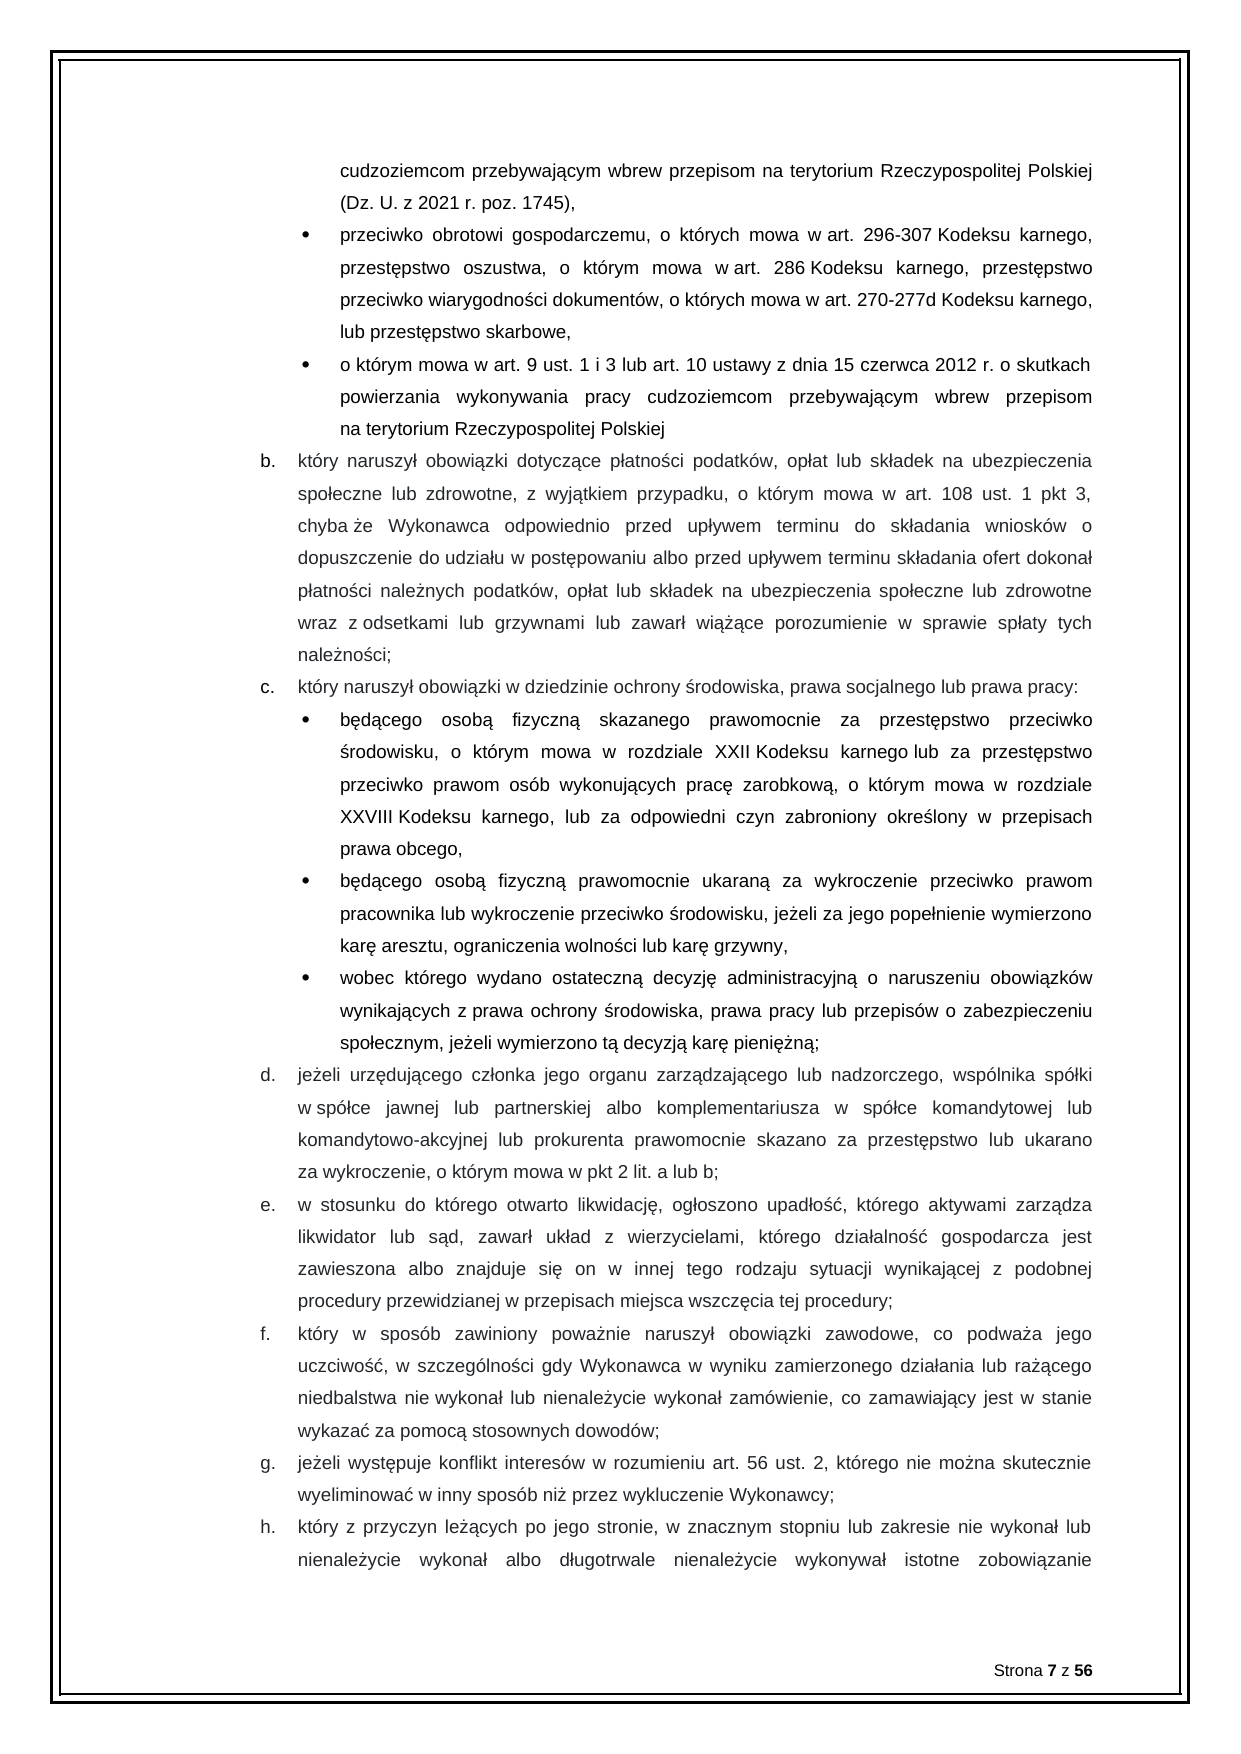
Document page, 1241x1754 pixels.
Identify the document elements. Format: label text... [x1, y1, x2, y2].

list w stosunku do którego otwarto likwidację, ogłoszono upadłość, którego aktywami zarządza likwidator lub sąd, zawarł układ z wierzycielami, którego działalność gospodarcza jest zawieszona albo znajduje się on w innej tego rodzaju sytuacji wynikającej z podobnej procedury przewidzianej w przepisach miejsca wszczęcia tej procedury; [260, 1193, 1092, 1312]
list jeżeli występuje konflikt interesów w rozumieniu art. 56 ust. 2, którego nie można skutecznie wyeliminować w inny sposób niż przez wykluczenie Wykonawcy; [260, 1452, 1092, 1506]
list przeciwko obrotowi gospodarczemu, o których mowa w art. 296-307 Kodeksu karnego, przestępstwo oszustwa, o którym mowa w art. 286 Kodeksu karnego, przestępstwo przeciwko wiarygodności dokumentów, o których mowa w art. 270-277d Kodeksu karnego, lub przestępstwo skarbowe, [302, 224, 1092, 343]
list który naruszył obowiązki dotyczące płatności podatków, opłat lub składek na ubezpieczenia społeczne lub zdrowotne, z wyjątkiem przypadku, o którym mowa w art. 108 ust. 1 pkt 3, chyba że Wykonawca odpowiednio przed upływem terminu do składania wniosków o dopuszczenie do udziału w postępowaniu albo przed upływem terminu składania ofert dokonał płatności należnych podatków, opłat lub składek na ubezpieczenia społeczne lub zdrowotne wraz z odsetkami lub grzywnami lub zawarł wiążące porozumienie w sprawie spłaty tych należności; [260, 450, 1092, 666]
list będącego osobą fizyczną skazanego prawomocnie za przestępstwo przeciwko środowisku, o którym mowa w rozdziale XXII Kodeksu karnego lub za przestępstwo przeciwko prawom osób wykonujących pracę zarobkową, o którym mowa w rozdziale XXVIII Kodeksu karnego, lub za odpowiedni czyn zabroniony określony w przepisach prawa obcego, [302, 709, 1092, 859]
list będącego osobą fizyczną prawomocnie ukaraną za wykroczenie przeciwko prawom pracownika lub wykroczenie przeciwko środowisku, jeżeli za jego popełnienie wymierzono karę aresztu, ograniczenia wolności lub karę grzywny, [302, 870, 1092, 956]
list jeżeli urzędującego członka jego organu zarządzającego lub nadzorczego, wspólnika spółki w spółce jawnej lub partnerskiej albo komplementariusza w spółce komandytowej lub komandytowo-akcyjnej lub prokurenta prawomocnie skazano za przestępstwo lub ukarano za wykroczenie, o którym mowa w pkt 2 lit. a lub b; [260, 1064, 1092, 1183]
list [260, 1516, 1092, 1570]
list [302, 159, 1092, 213]
list wobec którego wydano ostateczną decyzję administracyjną o naruszeniu obowiązków wynikających z prawa ochrony środowiska, prawa pracy lub przepisów o zabezpieczeniu społecznym, jeżeli wymierzono tą decyzją karę pieniężną; [302, 967, 1092, 1053]
list o którym mowa w art. 9 ust. 1 i 3 lub art. 10 ustawy z dnia 15 czerwca 2012 r. o skutkach powierzania wykonywania pracy cudzoziemcom przebywającym wbrew przepisom na terytorium Rzeczypospolitej Polskiej [302, 353, 1092, 439]
list który w sposób zawiniony poważnie naruszył obowiązki zawodowe, co podważa jego uczciwość, w szczególności gdy Wykonawca w wyniku zamierzonego działania lub rażącego niedbalstwa nie wykonał lub nienależycie wykonał zamówienie, co zamawiający jest w stanie wykazać za pomocą stosownych dowodów; [260, 1322, 1092, 1441]
list który naruszył obowiązki w dziedzinie ochrony środowiska, prawa socjalnego lub prawa pracy: [260, 676, 1092, 698]
